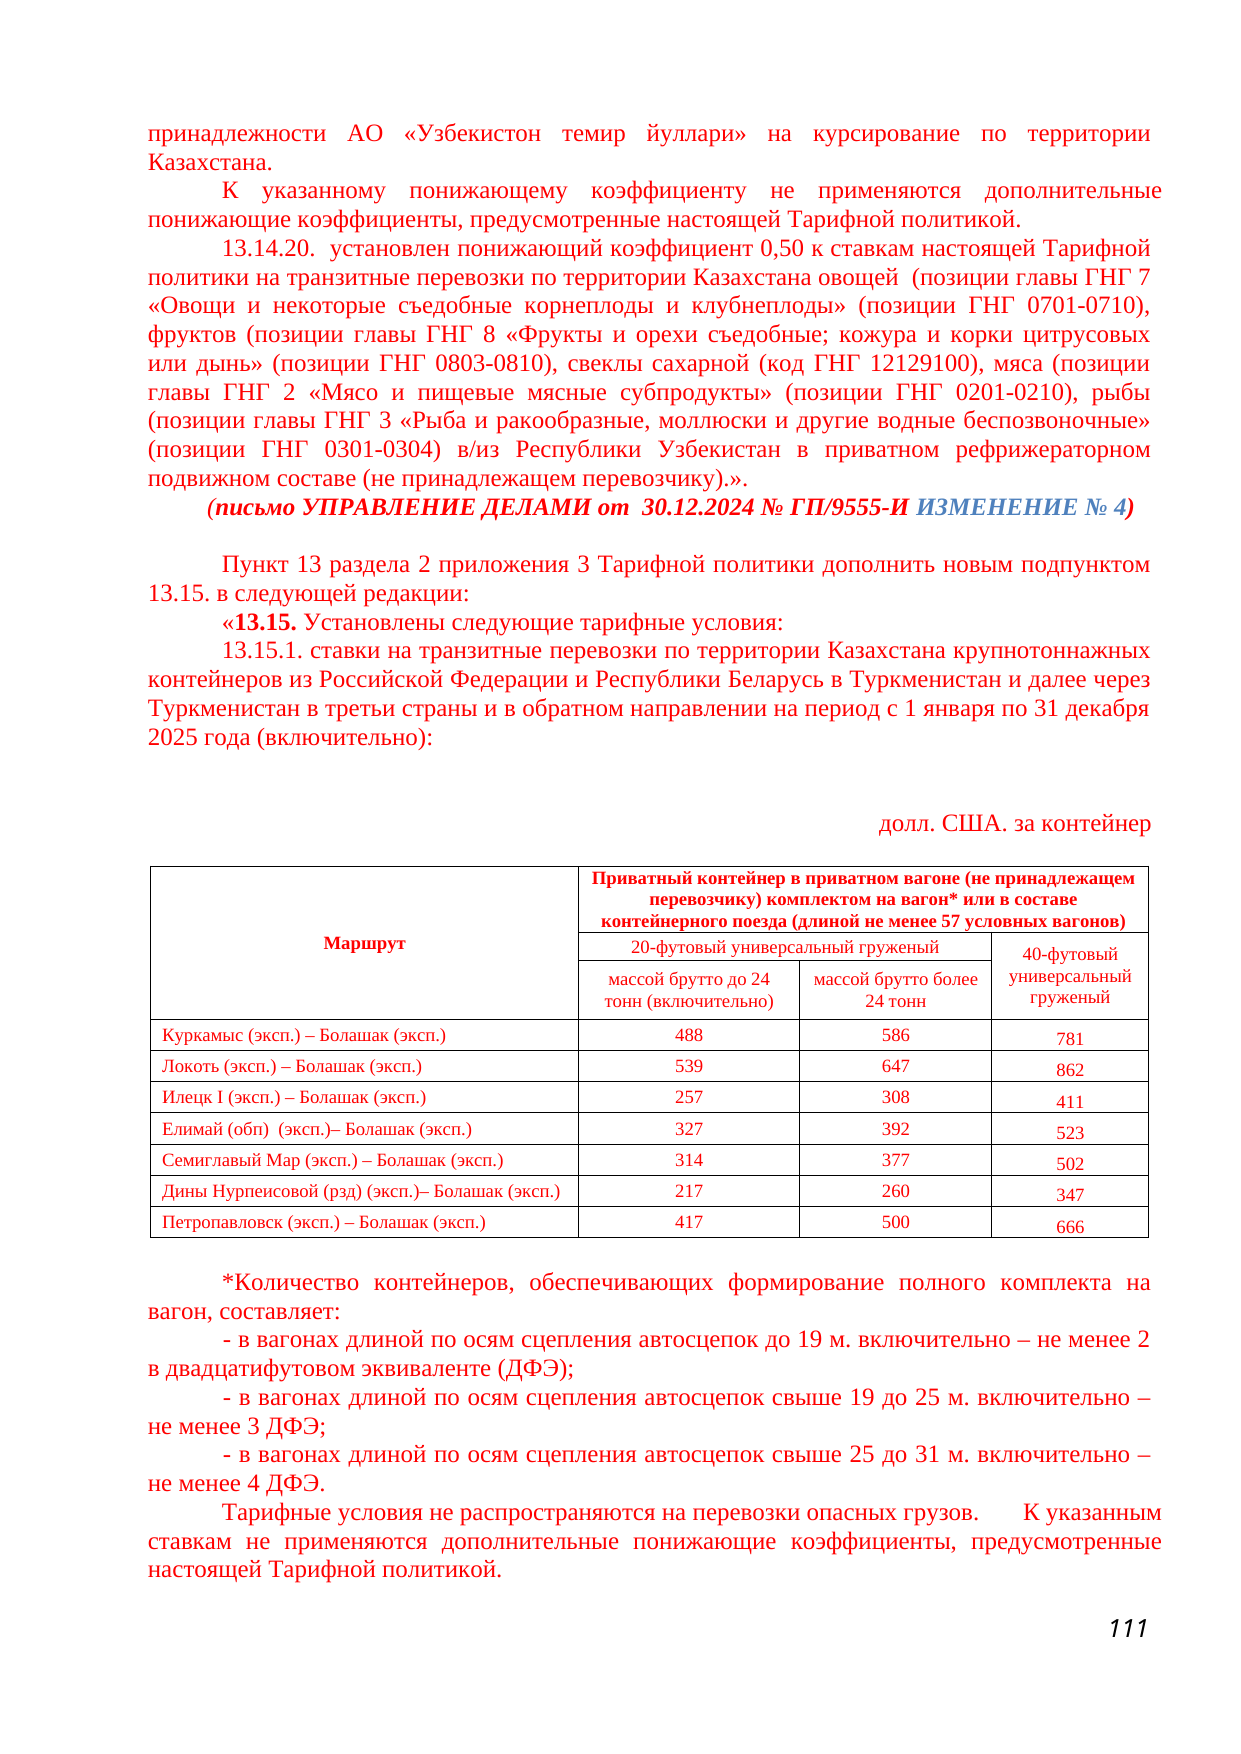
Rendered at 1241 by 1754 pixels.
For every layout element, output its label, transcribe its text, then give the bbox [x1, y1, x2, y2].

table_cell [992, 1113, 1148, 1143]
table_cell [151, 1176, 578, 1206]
text 13.15.1. ставки на транзитные перевозки по территории Казахстана крупнотоннажных контейнеров из Российской Федерации и Республики Беларусь в Туркменистан и далее через Туркменистан в третьи страны и в обратном направлении на период с 1 января по 31 декабря 2025 года (включительно): [148, 636, 1152, 751]
text К указанному понижающему коэффициенту не применяются дополнительные понижающие коэффициенты, предусмотренные настоящей Тарифной политикой. [148, 176, 1163, 233]
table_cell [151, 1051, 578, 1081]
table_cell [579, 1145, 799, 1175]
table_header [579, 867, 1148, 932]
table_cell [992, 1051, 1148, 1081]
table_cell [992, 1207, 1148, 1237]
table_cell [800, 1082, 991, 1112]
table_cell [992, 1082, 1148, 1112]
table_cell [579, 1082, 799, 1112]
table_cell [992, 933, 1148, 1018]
text 13.14.20. установлен понижающий коэффициент 0,50 к ставкам настоящей Тарифной политики на транзитные перевозки по территории Казахстана овощей (позиции главы ГНГ 7 «Овощи и некоторые съедобные корнеплоды и клубнеплоды» (позиции ГНГ 0701-0710), фруктов (позиции главы ГНГ 8 «Фрукты и орехи съедобные; кожура и корки цитрусовых или дынь» (позиции ГНГ 0803-0810), свеклы сахарной (код ГНГ 12129100), мяса (позиции главы ГНГ 2 «Мясо и пищевые мясные субпродукты» (позиции ГНГ 0201-0210), рыбы (позиции главы ГНГ 3 «Рыба и ракообразные, моллюски и другие водные беспозвоночные» (позиции ГНГ 0301-0304) в/из Республики Узбекистан в приватном рефрижераторном подвижном составе (не принадлежащем перевозчику).». [148, 233, 1152, 492]
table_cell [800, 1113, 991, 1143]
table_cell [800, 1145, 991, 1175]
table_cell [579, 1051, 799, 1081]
list *Количество контейнеров, обеспечивающих формирование полного комплекта на вагон, составляет: [148, 1267, 1152, 1324]
text Пункт 13 раздела 2 приложения 3 Тарифной политики дополнить новым подпунктом 13.15. в следующей редакции: [148, 549, 1152, 607]
text «13.15. Установлены следующие тарифные условия: [148, 607, 1152, 636]
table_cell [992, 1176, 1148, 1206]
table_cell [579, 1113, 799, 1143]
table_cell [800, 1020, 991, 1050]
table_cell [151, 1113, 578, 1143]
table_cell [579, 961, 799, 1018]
text - в вагонах длиной по осям сцепления автосцепок свыше 25 до 31 м. включительно – не менее 4 ДФЭ. [148, 1439, 1152, 1497]
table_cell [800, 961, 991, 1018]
text долл. США. за контейнер [871, 808, 1152, 837]
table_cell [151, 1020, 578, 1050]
text - в вагонах длиной по осям сцепления автосцепок свыше 19 до 25 м. включительно – не менее 3 ДФЭ; [148, 1382, 1152, 1439]
text Тарифные условия не распространяются на перевозки опасных грузов. К указанным ставкам не применяются дополнительные понижающие коэффициенты, предусмотренные настоящей Тарифной политикой. [148, 1497, 1163, 1583]
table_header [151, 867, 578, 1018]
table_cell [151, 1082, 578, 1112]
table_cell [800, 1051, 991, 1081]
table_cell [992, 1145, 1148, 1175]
text - в вагонах длиной по осям сцепления автосцепок до 19 м. включительно – не менее 2 в двадцатифутовом эквиваленте (ДФЭ); [148, 1324, 1152, 1382]
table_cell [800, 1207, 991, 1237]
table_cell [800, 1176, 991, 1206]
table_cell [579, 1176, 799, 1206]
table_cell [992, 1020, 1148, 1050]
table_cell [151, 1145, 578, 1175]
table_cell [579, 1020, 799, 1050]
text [148, 118, 1152, 176]
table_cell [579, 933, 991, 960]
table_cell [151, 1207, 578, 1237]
text (письмо УПРАВЛЕНИЕ ДЕЛАМИ от 30.12.2024 № ГП/9555-И ИЗМЕНЕНИЕ № 4) [148, 492, 1152, 521]
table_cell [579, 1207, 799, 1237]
